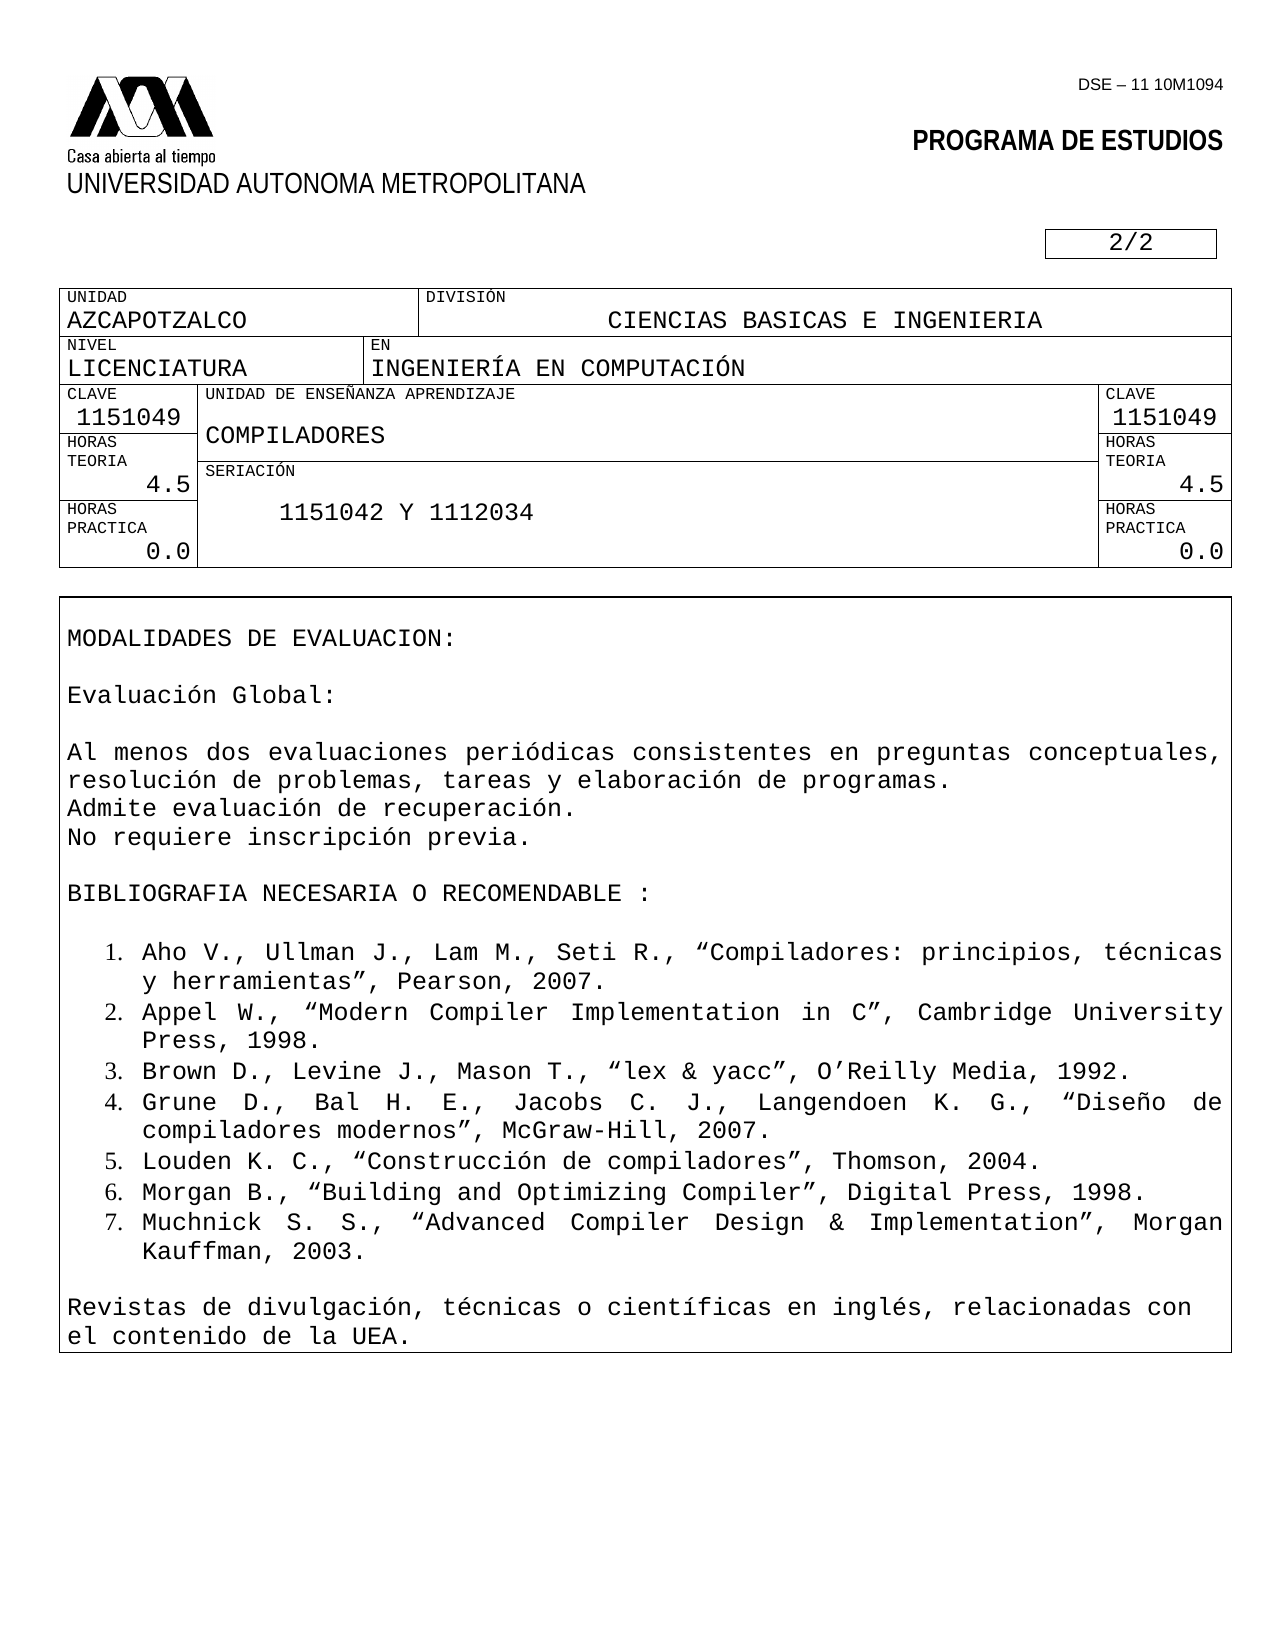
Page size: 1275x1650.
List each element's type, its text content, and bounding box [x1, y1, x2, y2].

table_cell SERIACIÓN 1151042 Y 1112034 [198, 462, 1098, 567]
table_cell HORAS PRACTICA 0.0 [60, 501, 197, 567]
table_cell CLAVE 1151049 [60, 385, 197, 432]
table_header DIVISIÓN CIENCIAS BASICAS E INGENIERIA [419, 289, 1231, 336]
table_cell EN INGENIERÍA EN COMPUTACIÓN [364, 337, 1231, 384]
table_cell NIVEL LICENCIATURA [60, 337, 363, 384]
table_header 2/2 [1046, 230, 1216, 258]
table_cell HORAS TEORIA 4.5 [60, 434, 197, 499]
table_cell CLAVE 1151049 [1099, 385, 1231, 432]
table_cell HORAS PRACTICA 0.0 [1099, 501, 1231, 567]
table_cell UNIDAD DE ENSEÑANZA APRENDIZAJE COMPILADORES [198, 385, 1098, 461]
table_header UNIDAD AZCAPOTZALCO [60, 289, 418, 336]
table_header MODALIDADES DE EVALUACION: Evaluación Global: Al menos dos evaluaciones periódicas consistentes en preguntas conceptuales, resolución de problemas, tareas y elaboración de programas. Admite evaluación de recuperación. No requiere inscripción previa. BIBLIOGRAFIA NECESARIA O RECOMENDABLE : Aho V., Ullman J., Lam M., Seti R., “Compiladores: principios, técnicas y herramientas”, Pearson, 2007. Appel W., “Modern Compiler Implementation in C”, Cambridge University Press, 1998. Brown D., Levine J., Mason T., “lex & yacc”, O’Reilly Media, 1992. Grune D., Bal H. E., Jacobs C. J., Langendoen K. G., “Diseño de compiladores modernos”, McGraw-Hill, 2007. Louden K. C., “Construcción de compiladores”, Thomson, 2004. Morgan B., “Building and Optimizing Compiler”, Digital Press, 1998. Muchnick S. S., “Advanced Compiler Design & Implementation”, Morgan Kauffman, 2003. Revistas de divulgación, técnicas o científicas en inglés, relacionadas con el contenido de la UEA. [60, 598, 1231, 1352]
table_cell HORAS TEORIA 4.5 [1099, 434, 1231, 499]
picture [66, 75, 217, 167]
